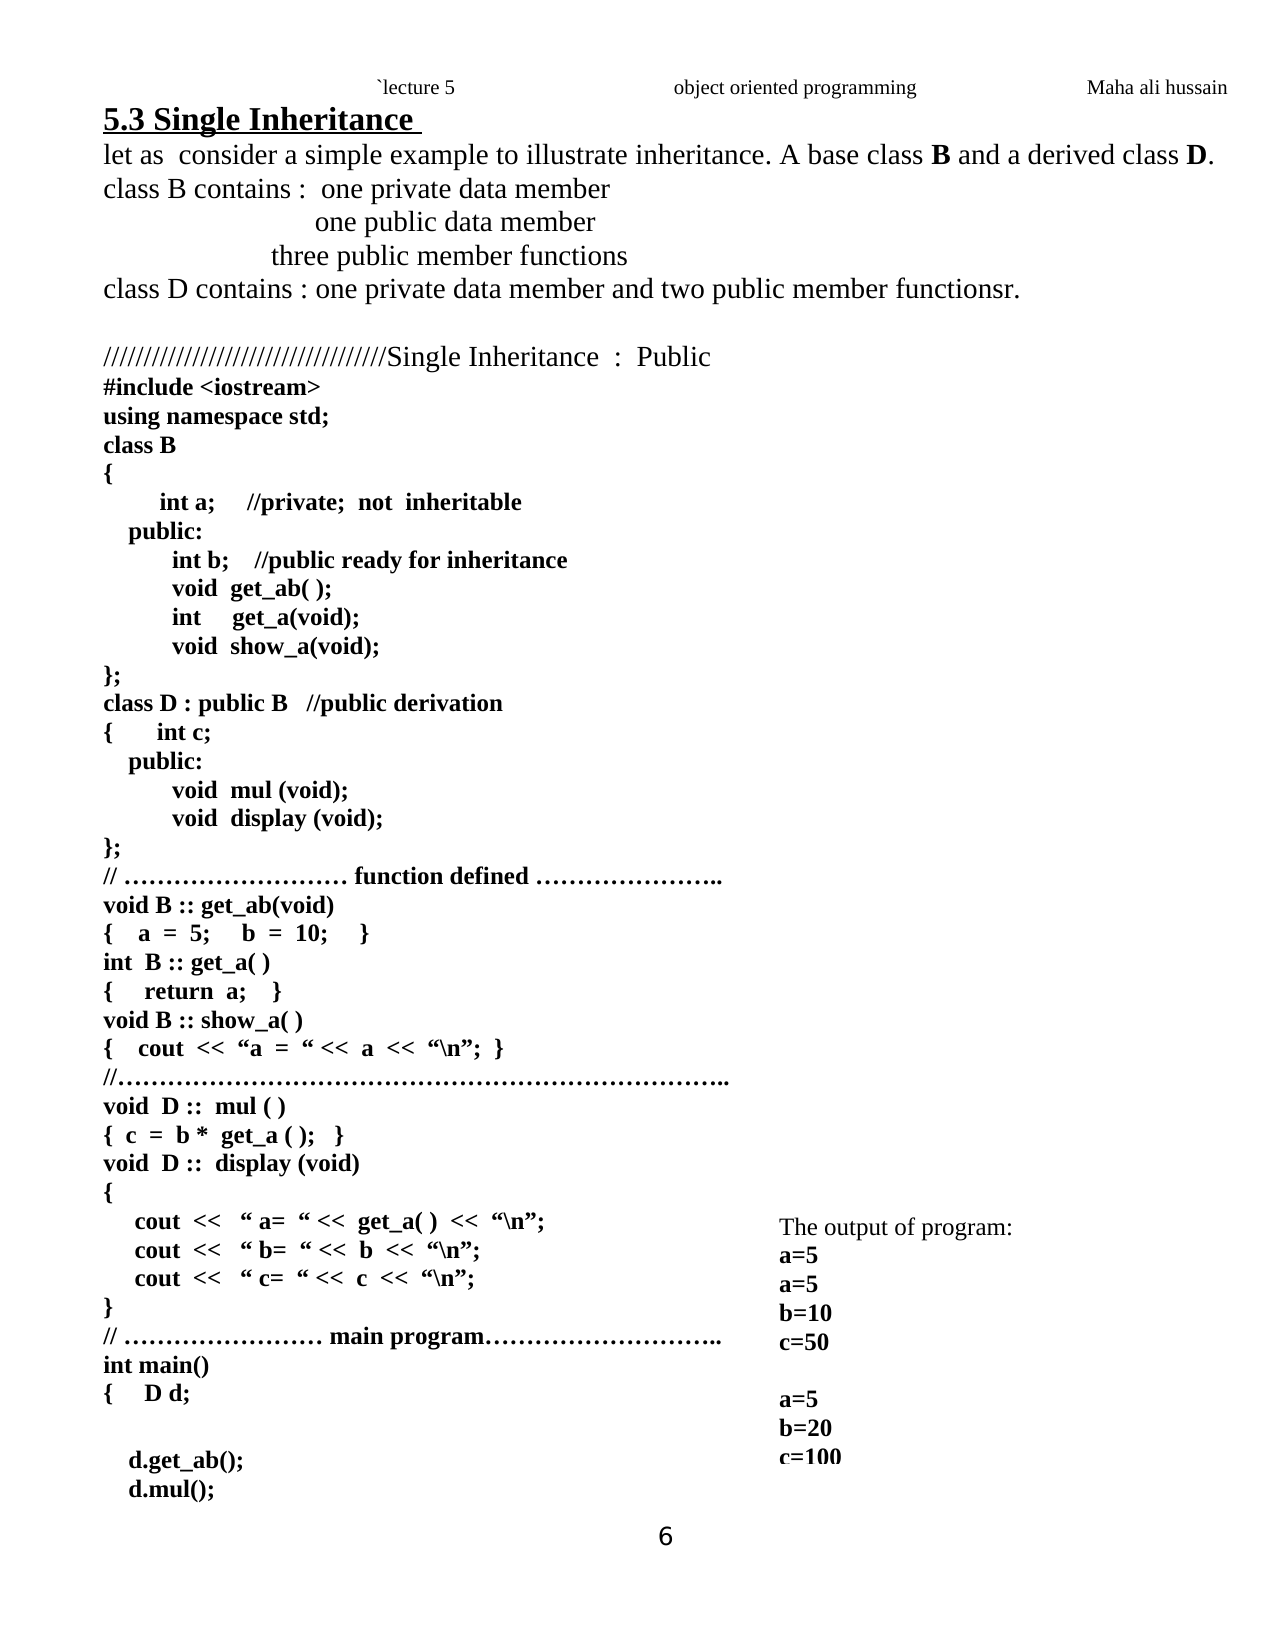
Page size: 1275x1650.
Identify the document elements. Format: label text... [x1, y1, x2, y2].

text void display (void); [103, 803, 1228, 832]
text int B :: get_a( ) [103, 947, 1228, 976]
text // ……………………… function defined ………………….. [103, 861, 1228, 890]
text let as consider a simple example to illustrate inheritance. A base class B and a derived class D. [103, 137, 1228, 171]
text void B :: show_a( ) [103, 1005, 1228, 1033]
text void show_a(void); [103, 631, 1228, 660]
text cout << “ b= “ << b << “\n”; [103, 1235, 1228, 1263]
text int a; //private; not inheritable [103, 487, 1228, 516]
text int b; //public ready for inheritance [103, 545, 1228, 573]
text 5.3 Single Inheritance [103, 99, 1228, 137]
text #include <iostream> [103, 372, 1228, 401]
text { c = b * get_a ( ); } [103, 1120, 1228, 1148]
text three public member functions [103, 238, 1228, 272]
text class D : public B //public derivation [103, 688, 1228, 717]
text one public data member [103, 204, 1228, 238]
text cout << “ c= “ << c << “\n”; [103, 1263, 1228, 1292]
text void B :: get_ab(void) [103, 890, 1228, 918]
text int get_a(void); [103, 602, 1228, 631]
text public: [103, 746, 1228, 775]
text } [103, 1292, 1228, 1321]
text { D d; [103, 1378, 1228, 1407]
text ///////////////////////////////////Single Inheritance : Public [103, 339, 1228, 372]
text { cout << “a = “ << a << “\n”; } [103, 1033, 1228, 1062]
text int main() [103, 1350, 1228, 1378]
text { int c; [103, 717, 1228, 746]
text }; [103, 660, 1228, 688]
text using namespace std; [103, 401, 1228, 430]
text class B contains : one private data member [103, 171, 1228, 204]
text void D :: display (void) [103, 1148, 1228, 1177]
text cout << “ a= “ << get_a( ) << “\n”; [103, 1206, 1228, 1235]
text void D :: mul ( ) [103, 1091, 1228, 1120]
text { a = 5; b = 10; } [103, 918, 1228, 947]
text { return a; } [103, 976, 1228, 1005]
text // …………………… main program……………………….. [103, 1321, 1228, 1350]
text void mul (void); [103, 775, 1228, 803]
text void get_ab( ); [103, 573, 1228, 602]
text { [103, 458, 1228, 487]
text d.mul(); [103, 1474, 1228, 1503]
text class D contains : one private data member and two public member functionsr. [103, 272, 1228, 305]
text //……………………………………………………………….. [103, 1062, 1228, 1091]
text class B [103, 430, 1228, 458]
text public: [103, 516, 1228, 545]
text { [103, 1177, 1228, 1206]
text d.get_ab(); [103, 1446, 1228, 1474]
text }; [103, 832, 1228, 861]
